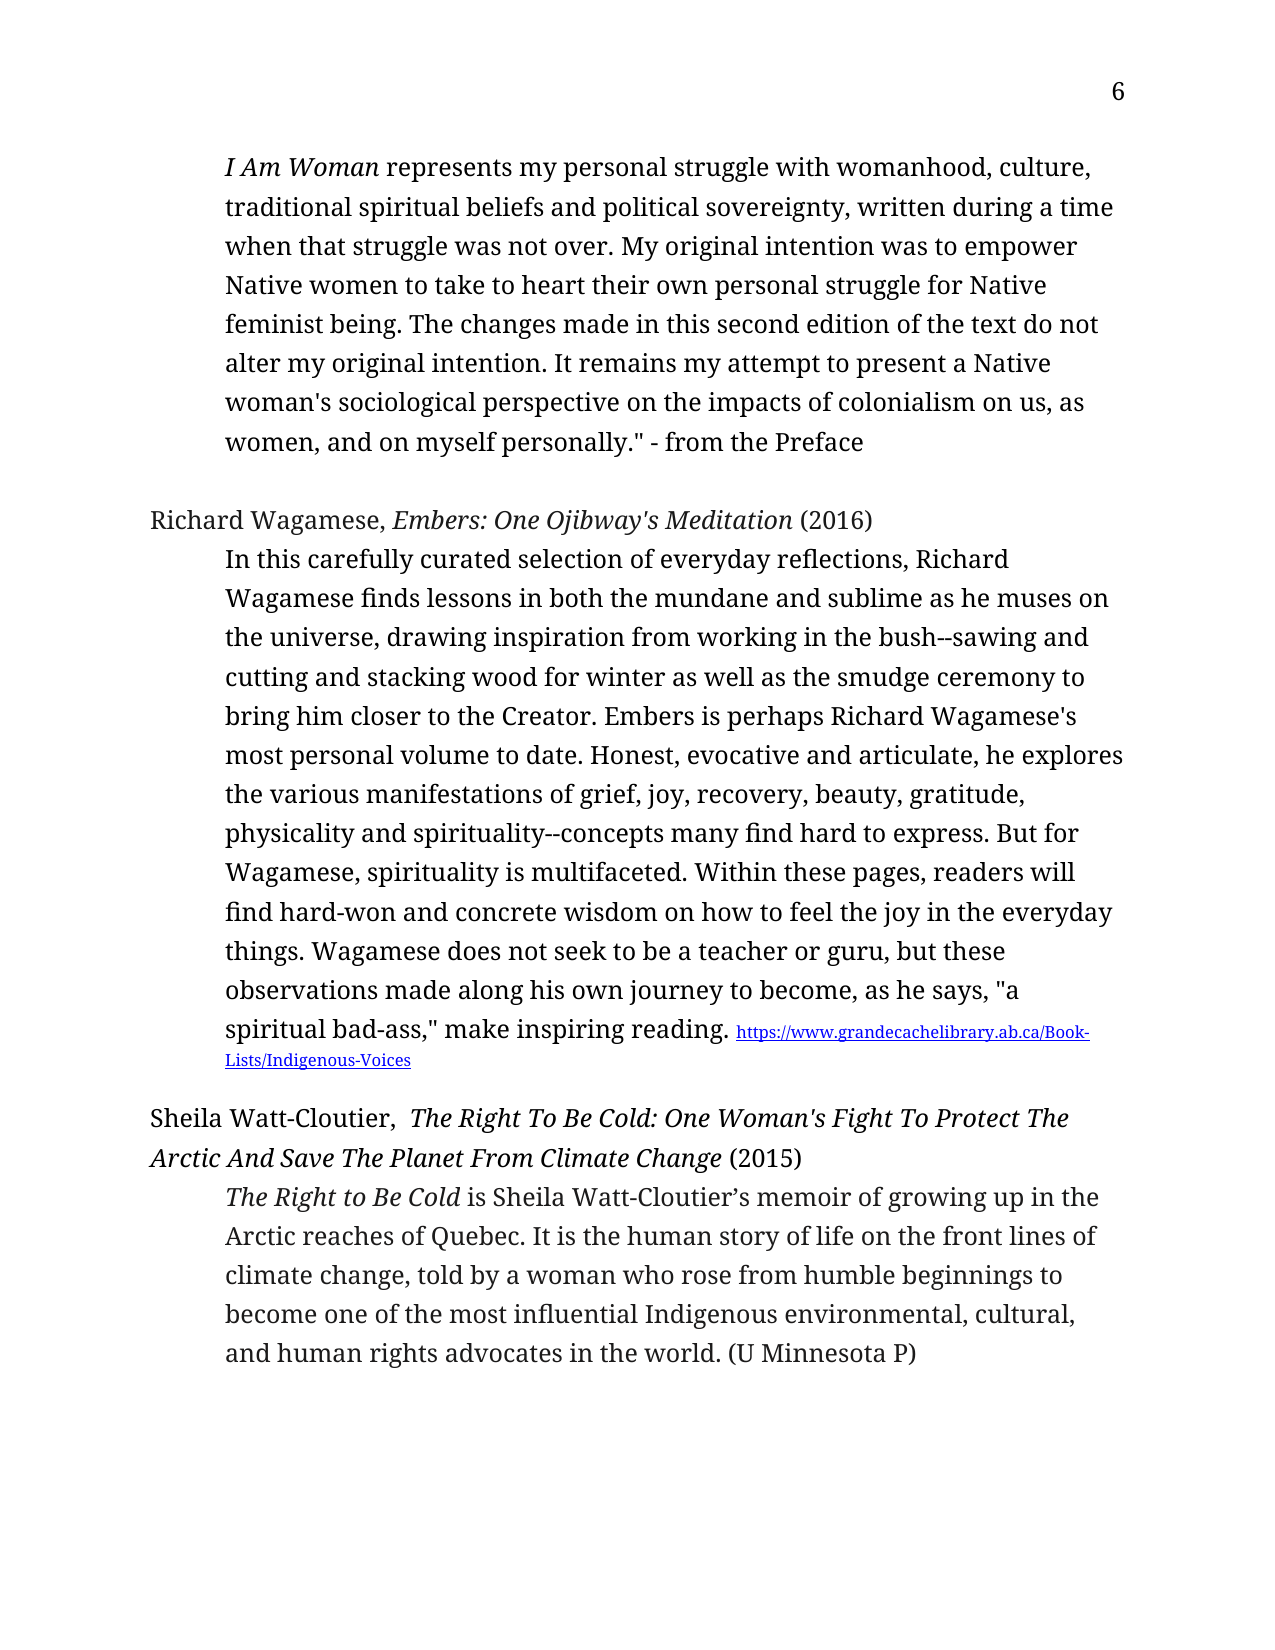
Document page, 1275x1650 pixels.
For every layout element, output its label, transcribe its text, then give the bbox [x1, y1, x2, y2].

text Sheila Watt-Cloutier, The Right To Be Cold: One Woman's Fight To Protect The Arctic And Save The Planet From Climate Change (2015) [150, 1101, 1125, 1174]
text I Am Woman represents my personal struggle with womanhood, culture, traditional spiritual beliefs and political sovereignty, written during a time when that struggle was not over. My original intention was to empower Native women to take to heart their own personal struggle for Native feminist being. The changes made in this second edition of the text do not alter my original intention. It remains my attempt to present a Native woman's sociological perspective on the impacts of colonialism on us, as women, and on myself personally." - from the Preface [225, 150, 1125, 458]
text The Right to Be Cold is Sheila Watt-Cloutier’s memoir of growing up in the Arctic reaches of Quebec. It is the human story of life on the front lines of climate change, told by a woman who rose from humble beginnings to become one of the most influential Indigenous environmental, cultural, and human rights advocates in the world. (U Minnesota P) [225, 1179, 1125, 1370]
text In this carefully curated selection of everyday reflections, Richard Wagamese finds lessons in both the mundane and sublime as he muses on the universe, drawing inspiration from working in the bush--sawing and cutting and stacking wood for winter as well as the smudge ceremony to bring him closer to the Creator. Embers is perhaps Richard Wagamese's most personal volume to date. Honest, evocative and articulate, he explores the various manifestations of grief, joy, recovery, beauty, gratitude, physicality and spirituality--concepts many find hard to express. But for Wagamese, spirituality is multifaceted. Within these pages, readers will find hard-won and concrete wisdom on how to feel the joy in the everyday things. Wagamese does not seek to be a teacher or guru, but these observations made along his own journey to become, as he says, "a spiritual bad-ass," make inspiring reading. https://www.grandecachelibrary.ab.ca/Book-Lists/Indigenous-Voices [225, 542, 1125, 1072]
text Richard Wagamese, Embers: One Ojibway's Meditation (2016) [150, 502, 1125, 537]
